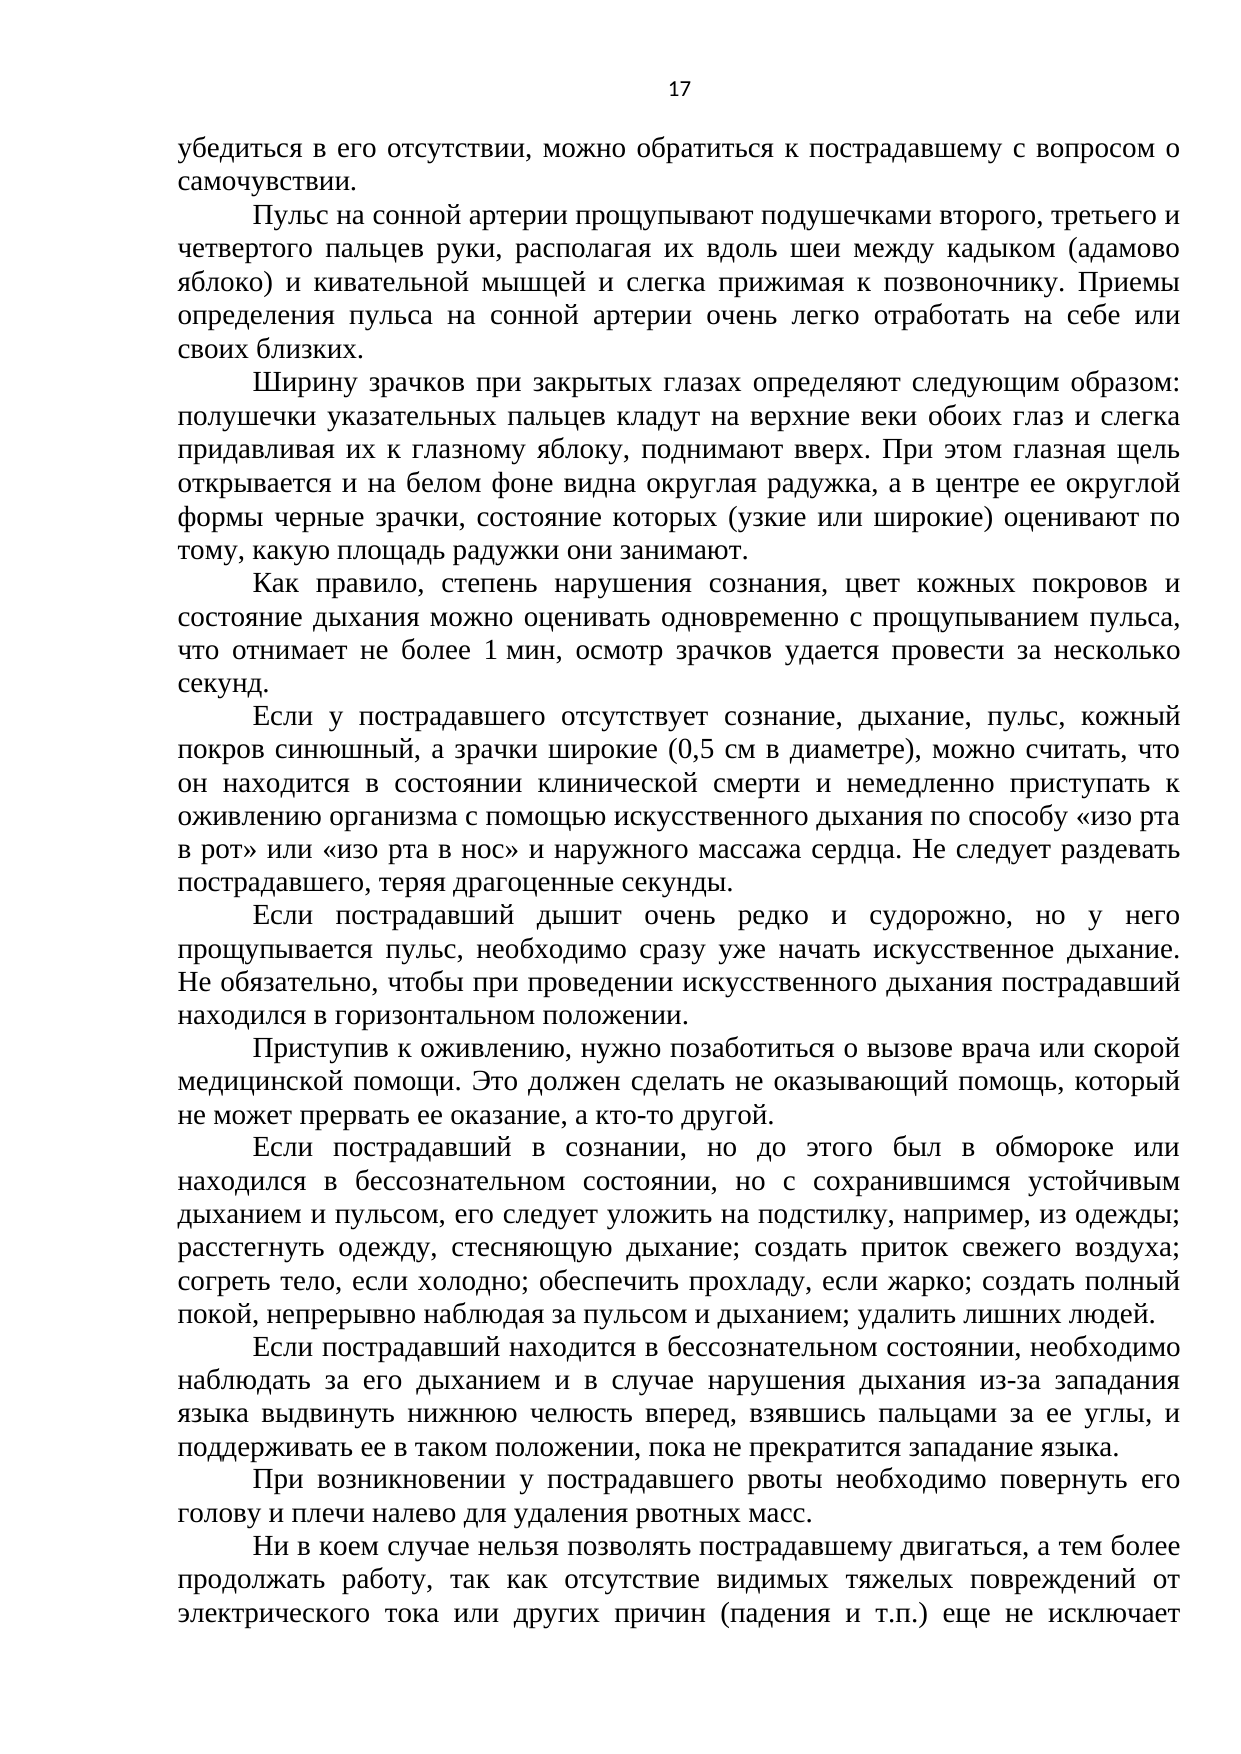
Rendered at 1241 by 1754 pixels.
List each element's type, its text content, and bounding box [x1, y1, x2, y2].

text При возникновении у пострадавшего рвоты необходимо повернуть его голову и плечи налево для удаления рвотных масс. [177, 1462, 1181, 1529]
text Пульс на сонной артерии прощупывают подушечками второго, третьего и четвертого пальцев руки, располагая их вдоль шеи между кадыком (адамово яблоко) и кивательной мышцей и слегка прижимая к позвоночнику. Приемы определения пульса на сонной артерии очень легко отработать на себе или своих близких. [177, 197, 1181, 364]
text Если пострадавший находится в бессознательном состоянии, необходимо наблюдать за его дыханием и в случае нарушения дыхания из-за западания языка выдвинуть нижнюю челюсть вперед, взявшись пальцами за ее углы, и поддерживать ее в таком положении, пока не прекратится западание языка. [177, 1329, 1181, 1462]
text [177, 1529, 1181, 1628]
text Если у пострадавшего отсутствует сознание, дыхание, пульс, кожный покров синюшный, а зрачки широкие (0,5 см в диаметре), можно считать, что он находится в состоянии клинической смерти и немедленно приступать к оживлению организма с помощью искусственного дыхания по способу «изо рта в рот» или «изо рта в нос» и наружного массажа сердца. Не следует раздевать пострадавшего, теряя драгоценные секунды. [177, 699, 1181, 898]
text Как правило, степень нарушения сознания, цвет кожных покровов и состояние дыхания можно оценивать одновременно с прощупыванием пульса, что отнимает не более 1 мин, осмотр зрачков удается провести за несколько секунд. [177, 566, 1181, 699]
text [177, 130, 1181, 197]
text Приступив к оживлению, нужно позаботиться о вызове врача или скорой медицинской помощи. Это должен сделать не оказывающий помощь, который не может прервать ее оказание, а кто-то другой. [177, 1031, 1181, 1130]
text Если пострадавший в сознании, но до этого был в обмороке или находился в бессознательном состоянии, но с сохранившимся устойчивым дыханием и пульсом, его следует уложить на подстилку, например, из одежды; расстегнуть одежду, стесняющую дыхание; создать приток свежего воздуха; согреть тело, если холодно; обеспечить прохладу, если жарко; создать полный покой, непрерывно наблюдая за пульсом и дыханием; удалить лишних людей. [177, 1130, 1181, 1329]
text Если пострадавший дышит очень редко и судорожно, но у него прощупывается пульс, необходимо сразу уже начать искусственное дыхание. Не обязательно, чтобы при проведении искусственного дыхания пострадавший находился в горизонтальном положении. [177, 898, 1181, 1031]
text Ширину зрачков при закрытых глазах определяют следующим образом: полушечки указательных пальцев кладут на верхние веки обоих глаз и слегка придавливая их к глазному яблоку, поднимают вверх. При этом глазная щель открывается и на белом фоне видна округлая радужка, а в центре ее округлой формы черные зрачки, состояние которых (узкие или широкие) оценивают по тому, какую площадь радужки они занимают. [177, 364, 1181, 566]
